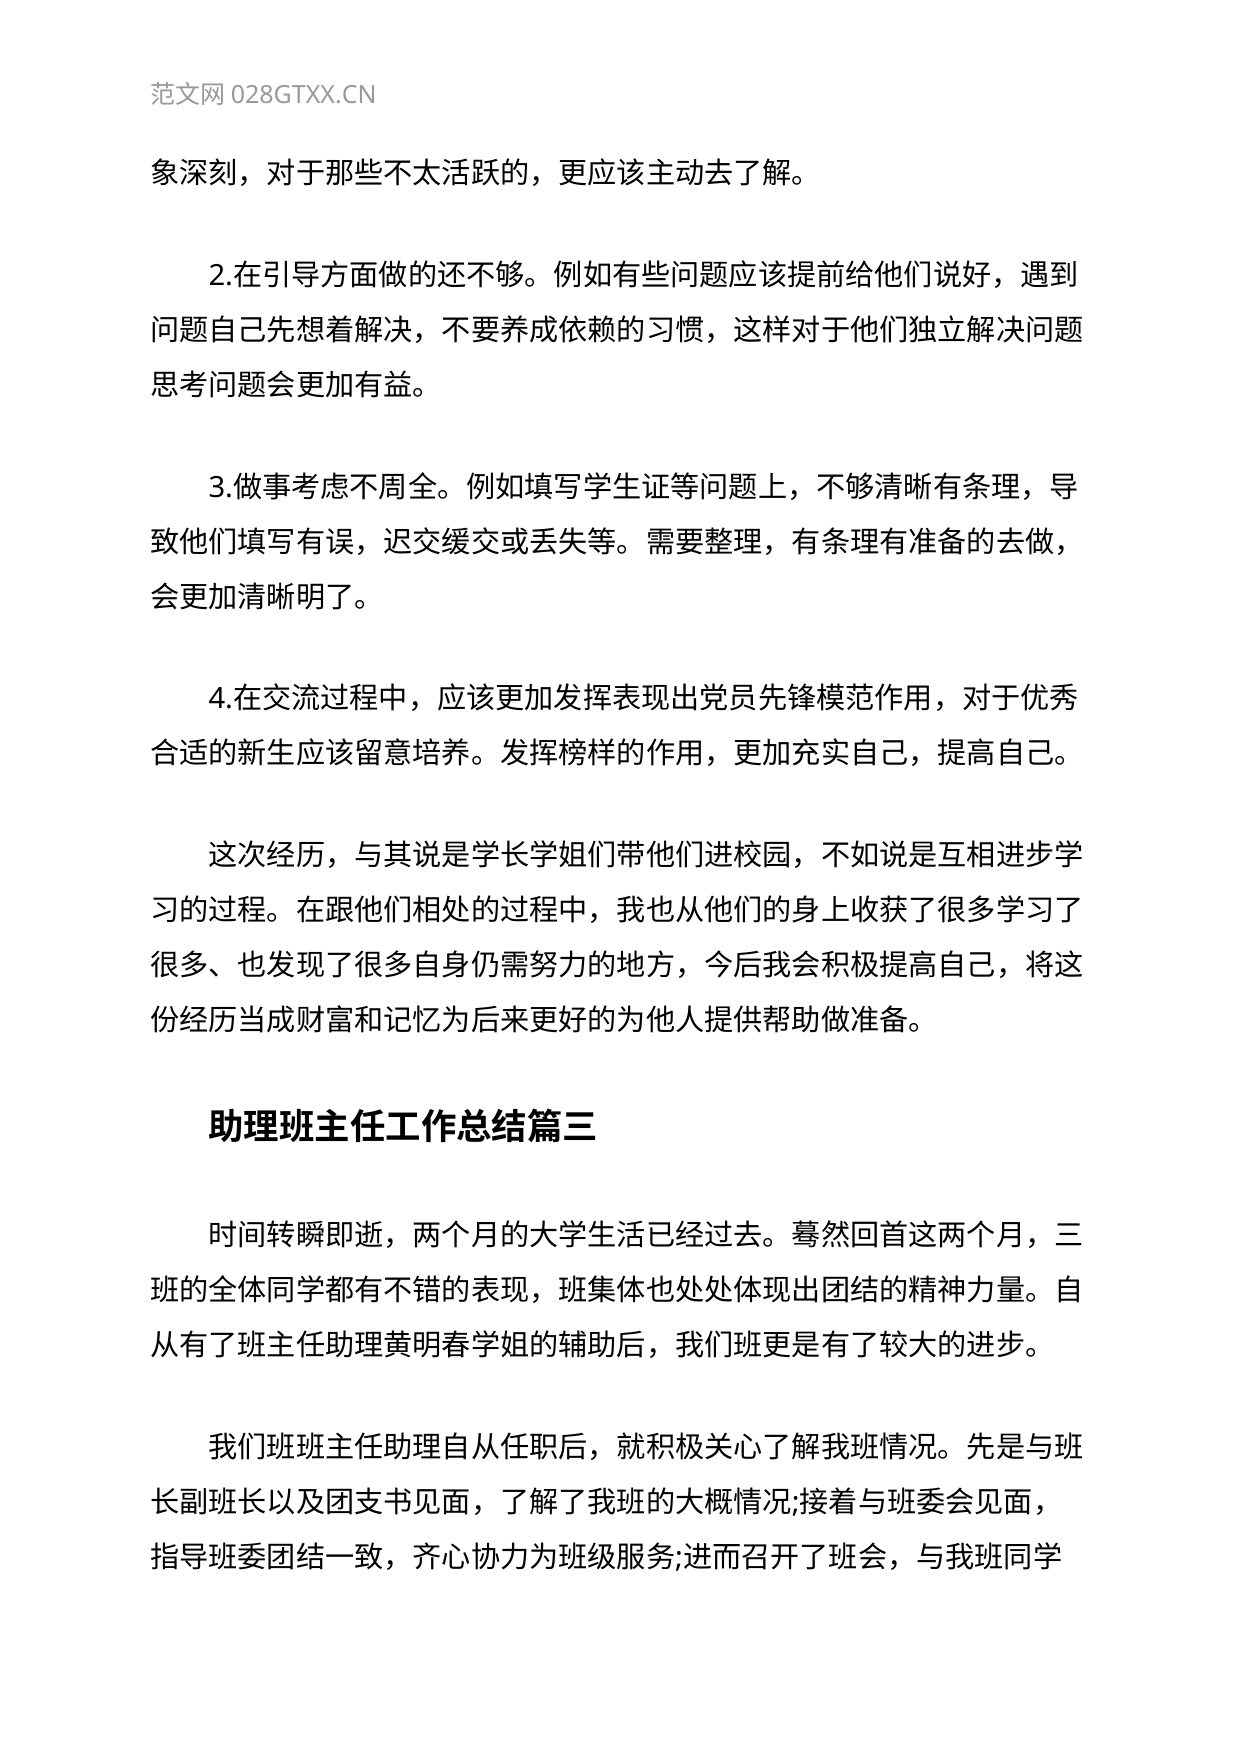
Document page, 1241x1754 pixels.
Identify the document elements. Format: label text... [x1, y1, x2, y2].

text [150, 150, 1090, 192]
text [150, 1423, 1090, 1576]
text 3.做事考虑不周全。例如填写学生证等问题上，不够清晰有条理，导致他们填写有误，迟交缓交或丢失等。需要整理，有条理有准备的去做，会更加清晰明了。 [150, 463, 1090, 616]
text 助理班主任工作总结篇三 [150, 1098, 1090, 1149]
text 4.在交流过程中，应该更加发挥表现出党员先锋模范作用，对于优秀合适的新生应该留意培养。发挥榜样的作用，更加充实自己，提高自己。 [150, 675, 1090, 772]
text 2.在引导方面做的还不够。例如有些问题应该提前给他们说好，遇到问题自己先想着解决，不要养成依赖的习惯，这样对于他们独立解决问题思考问题会更加有益。 [150, 252, 1090, 404]
text 时间转瞬即逝，两个月的大学生活已经过去。蓦然回首这两个月，三班的全体同学都有不错的表现，班集体也处处体现出团结的精神力量。自从有了班主任助理黄明春学姐的辅助后，我们班更是有了较大的进步。 [150, 1212, 1090, 1364]
text 这次经历，与其说是学长学姐们带他们进校园，不如说是互相进步学习的过程。在跟他们相处的过程中，我也从他们的身上收获了很多学习了很多、也发现了很多自身仍需努力的地方，今后我会积极提高自己，将这份经历当成财富和记忆为后来更好的为他人提供帮助做准备。 [150, 832, 1090, 1039]
